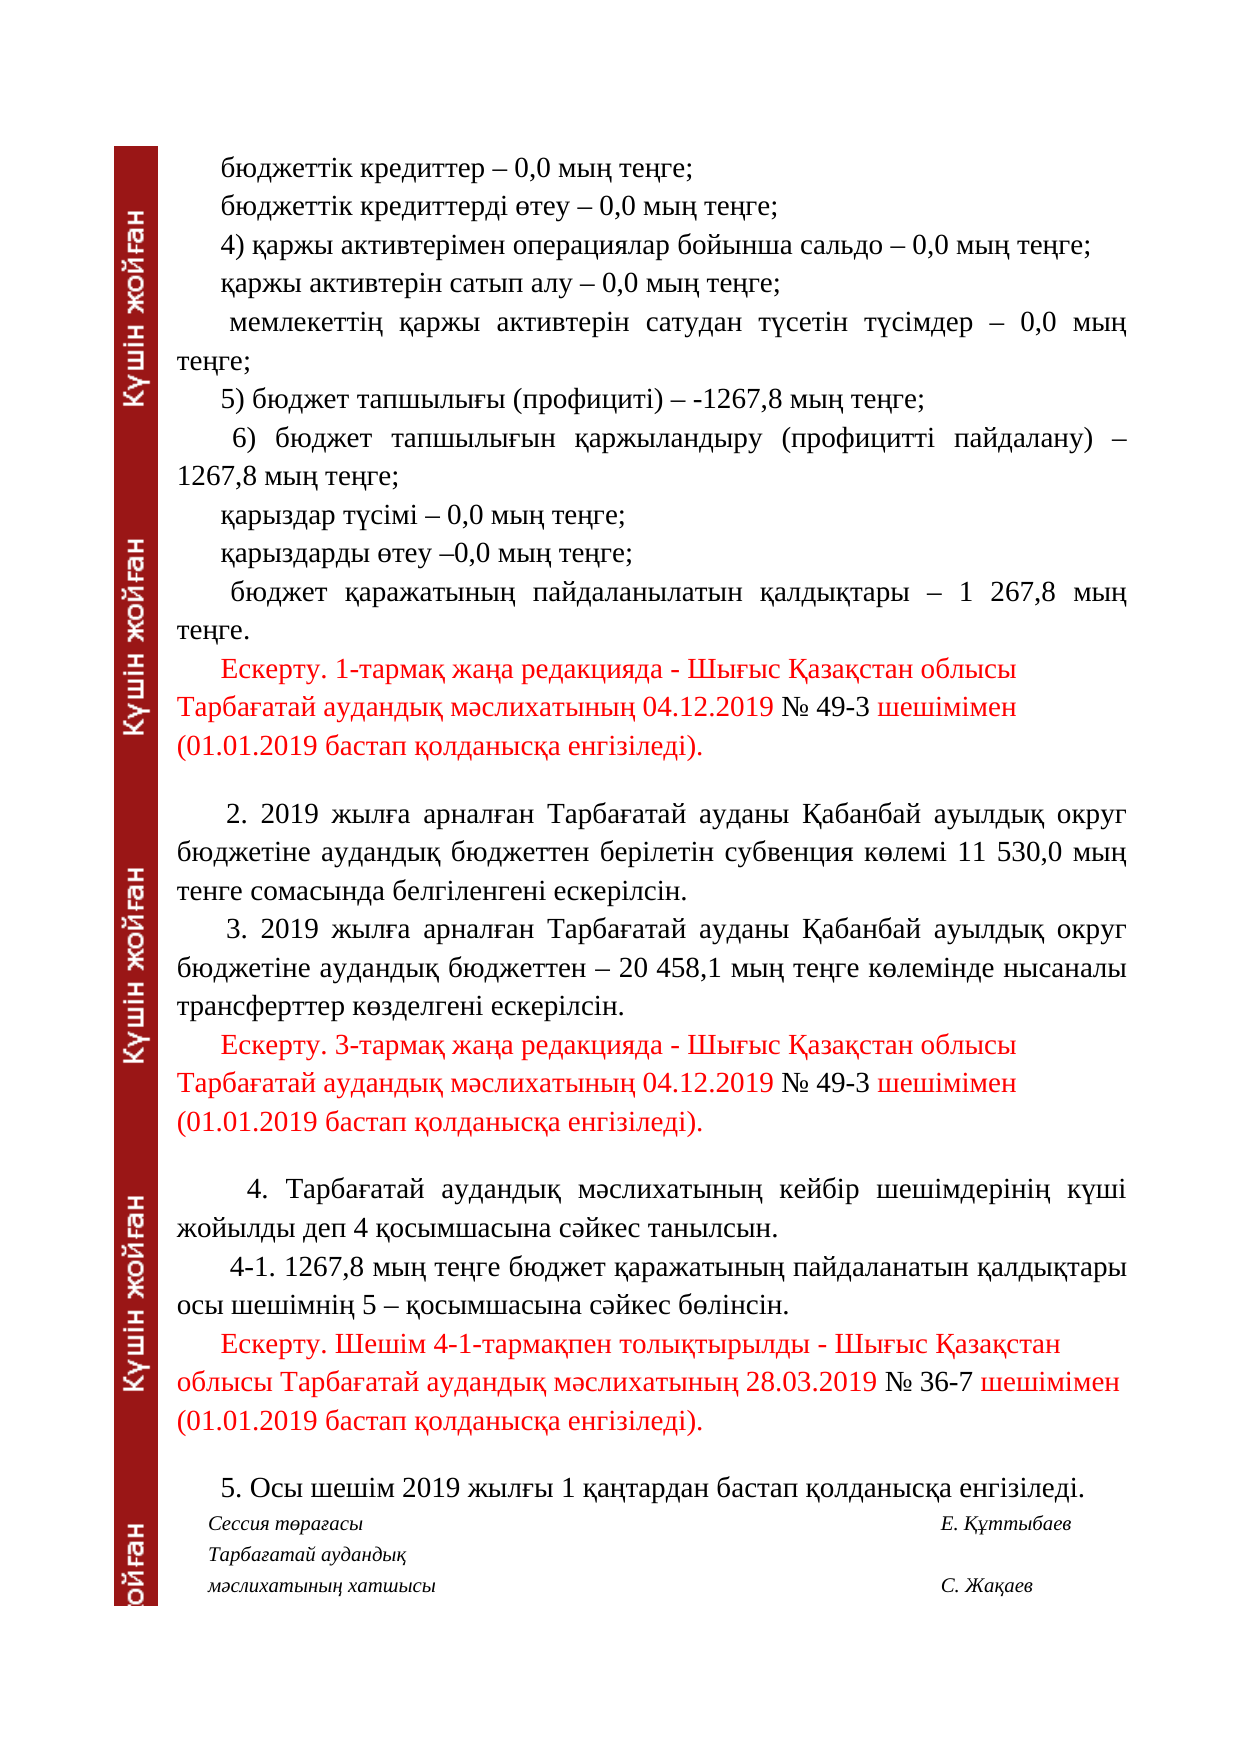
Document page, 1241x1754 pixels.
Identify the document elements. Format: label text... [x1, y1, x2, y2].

text 6) бюджет тапшылығын қаржыландыру (профицитті пайдалану) – 1267,8 мың теңге; [112, 420, 1128, 492]
text бюджет қаражатының пайдаланылатын қалдықтары – 1 267,8 мың теңге. [112, 574, 1128, 646]
picture [114, 1602, 158, 1606]
picture [114, 1467, 158, 1471]
table_header Е. Құттыбаев [939, 1509, 1240, 1540]
picture [114, 792, 158, 796]
picture [114, 183, 158, 188]
picture [114, 222, 158, 227]
picture [114, 492, 158, 497]
text 4-1. 1267,8 мың теңге бюджет қаражатының пайдаланатын қалдықтары осы шешімнің 5 – қосымшасына сәйкес бөлінсін. [112, 1249, 1128, 1321]
text 3. 2019 жылға арналған Тарбағатай ауданы Қабанбай ауылдық округ бюджетіне аудандық бюджеттен – 20 458,1 мың теңге көлемінде нысаналы трансферттер көзделгені ескерілсін. [112, 911, 1128, 1022]
picture [114, 1321, 158, 1326]
picture [114, 906, 158, 911]
text Ескерту. 1-тармақ жаңа редакцияда - Шығыс Қазақстан облысы Тарбағатай аудандық мәслихатының 04.12.2019 № 49-3 шешімімен (01.01.2019 бастап қолданысқа енгізіледі). [112, 651, 1128, 792]
picture [114, 530, 158, 535]
picture [114, 1504, 158, 1509]
picture [114, 1168, 158, 1172]
text қаржы активтерін сатып алу – 0,0 мың теңге; [112, 266, 1128, 299]
picture [114, 376, 158, 381]
picture [114, 146, 158, 150]
text 4. Тарбағатай аудандық мәслихатының кейбір шешімдерінің күші жойылды деп 4 қосымшасына сәйкес танылсын. [112, 1172, 1128, 1244]
text мемлекеттiң қаржы активтерiн сатудан түсетiн түсiмдер – 0,0 мың теңге; [112, 304, 1128, 376]
picture [114, 646, 158, 651]
picture [114, 569, 158, 574]
text қарыздарды өтеу –0,0 мың теңге; [112, 535, 1128, 569]
text қарыздар түсімі – 0,0 мың теңге; [112, 497, 1128, 530]
table_cell мәслихатының хатшысы [101, 1571, 939, 1602]
table_cell С. Жақаев [939, 1571, 1240, 1602]
picture [114, 299, 158, 304]
text бюджеттік кредиттерді өтеу – 0,0 мың теңге; [112, 188, 1128, 222]
text 5. Осы шешім 2019 жылғы 1 қаңтардан бастап қолданысқа енгізіледі. [112, 1471, 1128, 1504]
text Ескерту. 3-тармақ жаңа редакцияда - Шығыс Қазақстан облысы Тарбағатай аудандық мәслихатының 04.12.2019 № 49-3 шешімімен (01.01.2019 бастап қолданысқа енгізіледі). [112, 1027, 1128, 1168]
picture [114, 1022, 158, 1027]
text Ескерту. Шешім 4-1-тармақпен толықтырылды - Шығыс Қазақстан облысы Тарбағатай аудандық мәслихатының 28.03.2019 № 36-7 шешімімен (01.01.2019 бастап қолданысқа енгізіледі). [112, 1326, 1128, 1467]
picture [114, 261, 158, 266]
table_header Сессия төрағасы [101, 1509, 939, 1540]
picture [114, 415, 158, 420]
picture [114, 1244, 158, 1249]
text 5) бюджет тапшылығы (профициті) – -1267,8 мың теңге; [112, 381, 1128, 415]
table_cell Тарбағатай аудандық [101, 1540, 1240, 1571]
text 4) қаржы активтерімен операциялар бойынша сальдо – 0,0 мың теңге; [112, 227, 1128, 261]
text 2. 2019 жылға арналған Тарбағатай ауданы Қабанбай ауылдық округ бюджетіне аудандық бюджеттен берілетін субвенция көлемі 11 530,0 мың тенге сомасында белгіленгені ескерілсін. [112, 796, 1128, 906]
text бюджеттік кредиттер – 0,0 мың теңге; [112, 150, 1128, 183]
